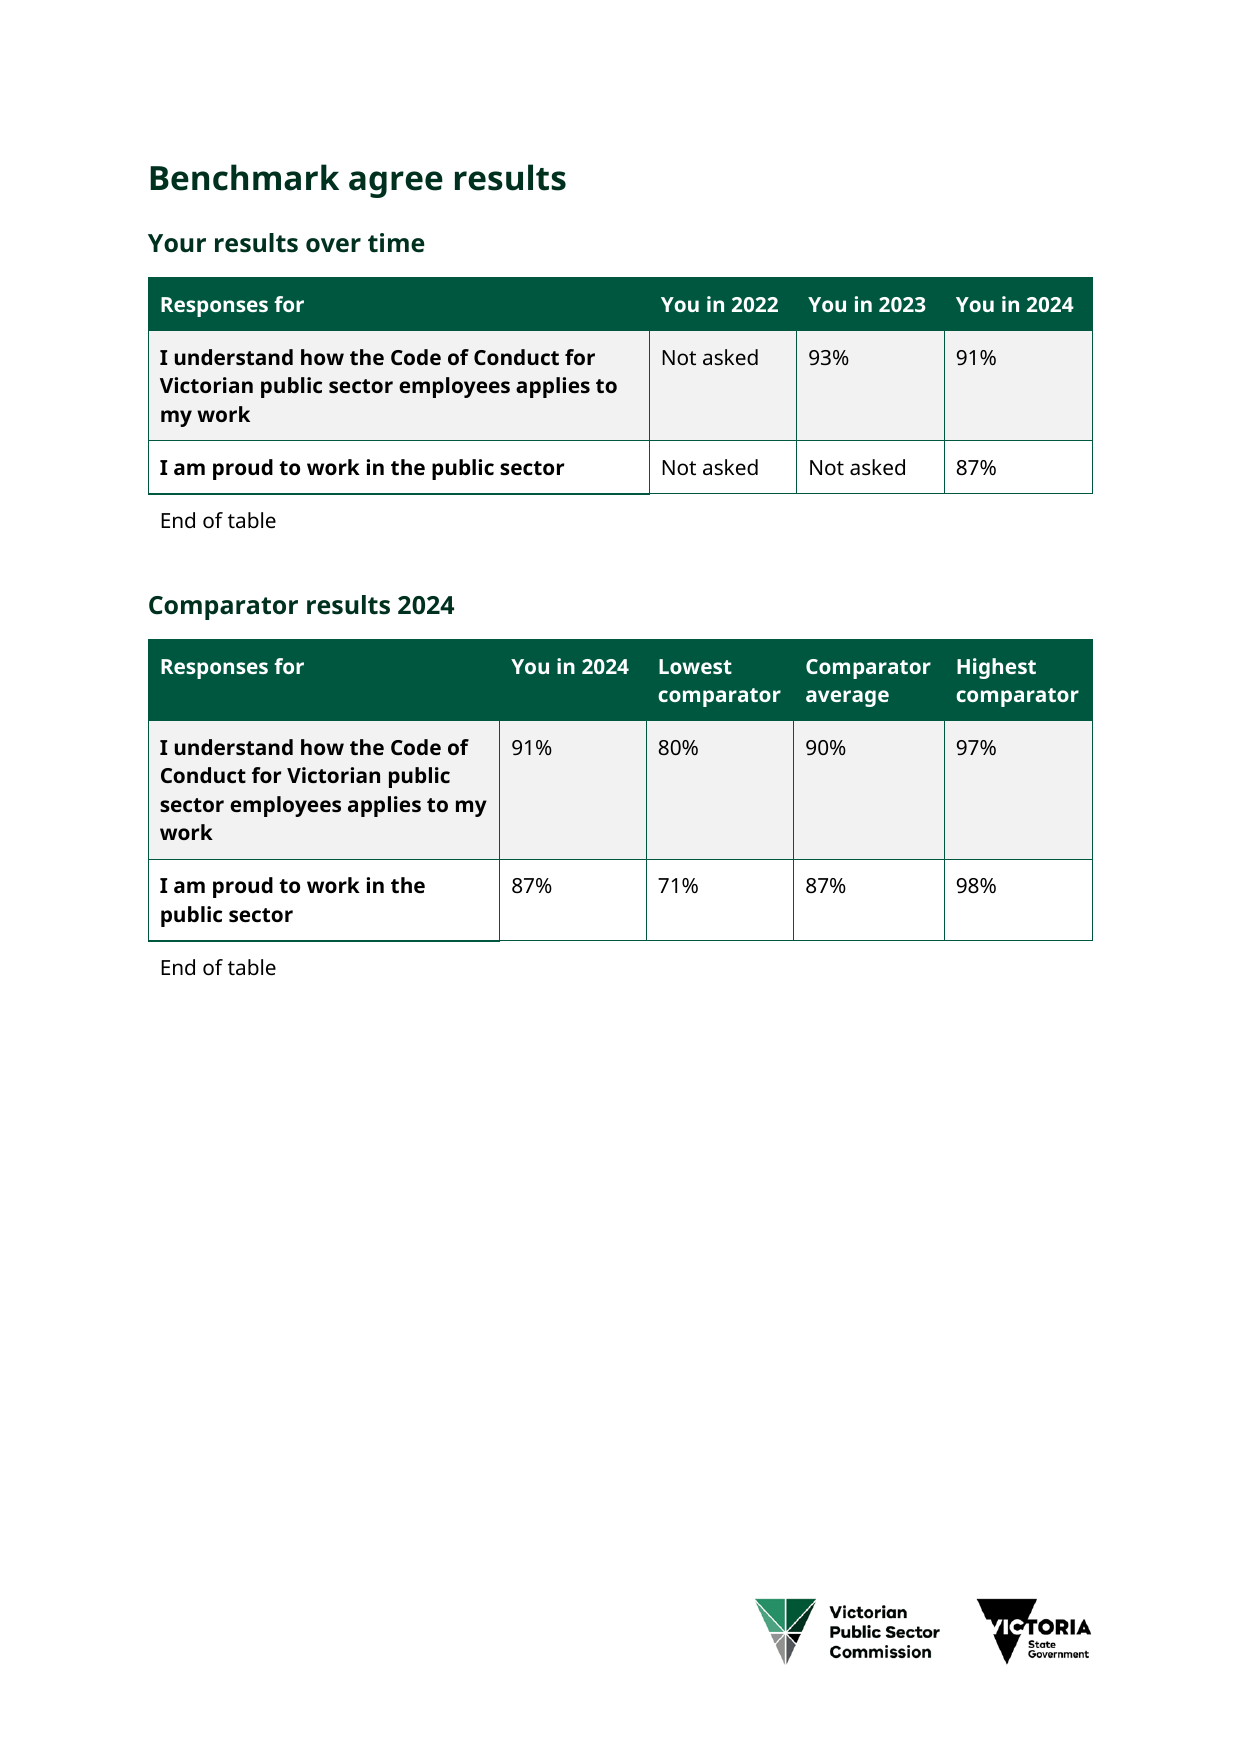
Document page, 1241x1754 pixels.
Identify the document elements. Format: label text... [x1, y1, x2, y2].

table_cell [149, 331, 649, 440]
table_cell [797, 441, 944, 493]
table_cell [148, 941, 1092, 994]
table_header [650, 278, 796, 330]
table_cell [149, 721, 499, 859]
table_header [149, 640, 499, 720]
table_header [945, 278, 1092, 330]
subtitle Comparator results 2024 [148, 587, 1092, 621]
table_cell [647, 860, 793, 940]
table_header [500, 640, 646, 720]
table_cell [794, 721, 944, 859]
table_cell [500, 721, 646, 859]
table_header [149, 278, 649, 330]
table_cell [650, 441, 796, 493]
subtitle Your results over time [148, 226, 1092, 260]
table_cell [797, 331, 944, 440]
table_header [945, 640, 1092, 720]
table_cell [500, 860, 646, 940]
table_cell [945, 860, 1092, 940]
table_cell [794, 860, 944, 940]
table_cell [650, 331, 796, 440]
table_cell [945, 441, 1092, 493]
picture [754, 1598, 1093, 1666]
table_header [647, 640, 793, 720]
subtitle Benchmark agree results [148, 154, 1092, 200]
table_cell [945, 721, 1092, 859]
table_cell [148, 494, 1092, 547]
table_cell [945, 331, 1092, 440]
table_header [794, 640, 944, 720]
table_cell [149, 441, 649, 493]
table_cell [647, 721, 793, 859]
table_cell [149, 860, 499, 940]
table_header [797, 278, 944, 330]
